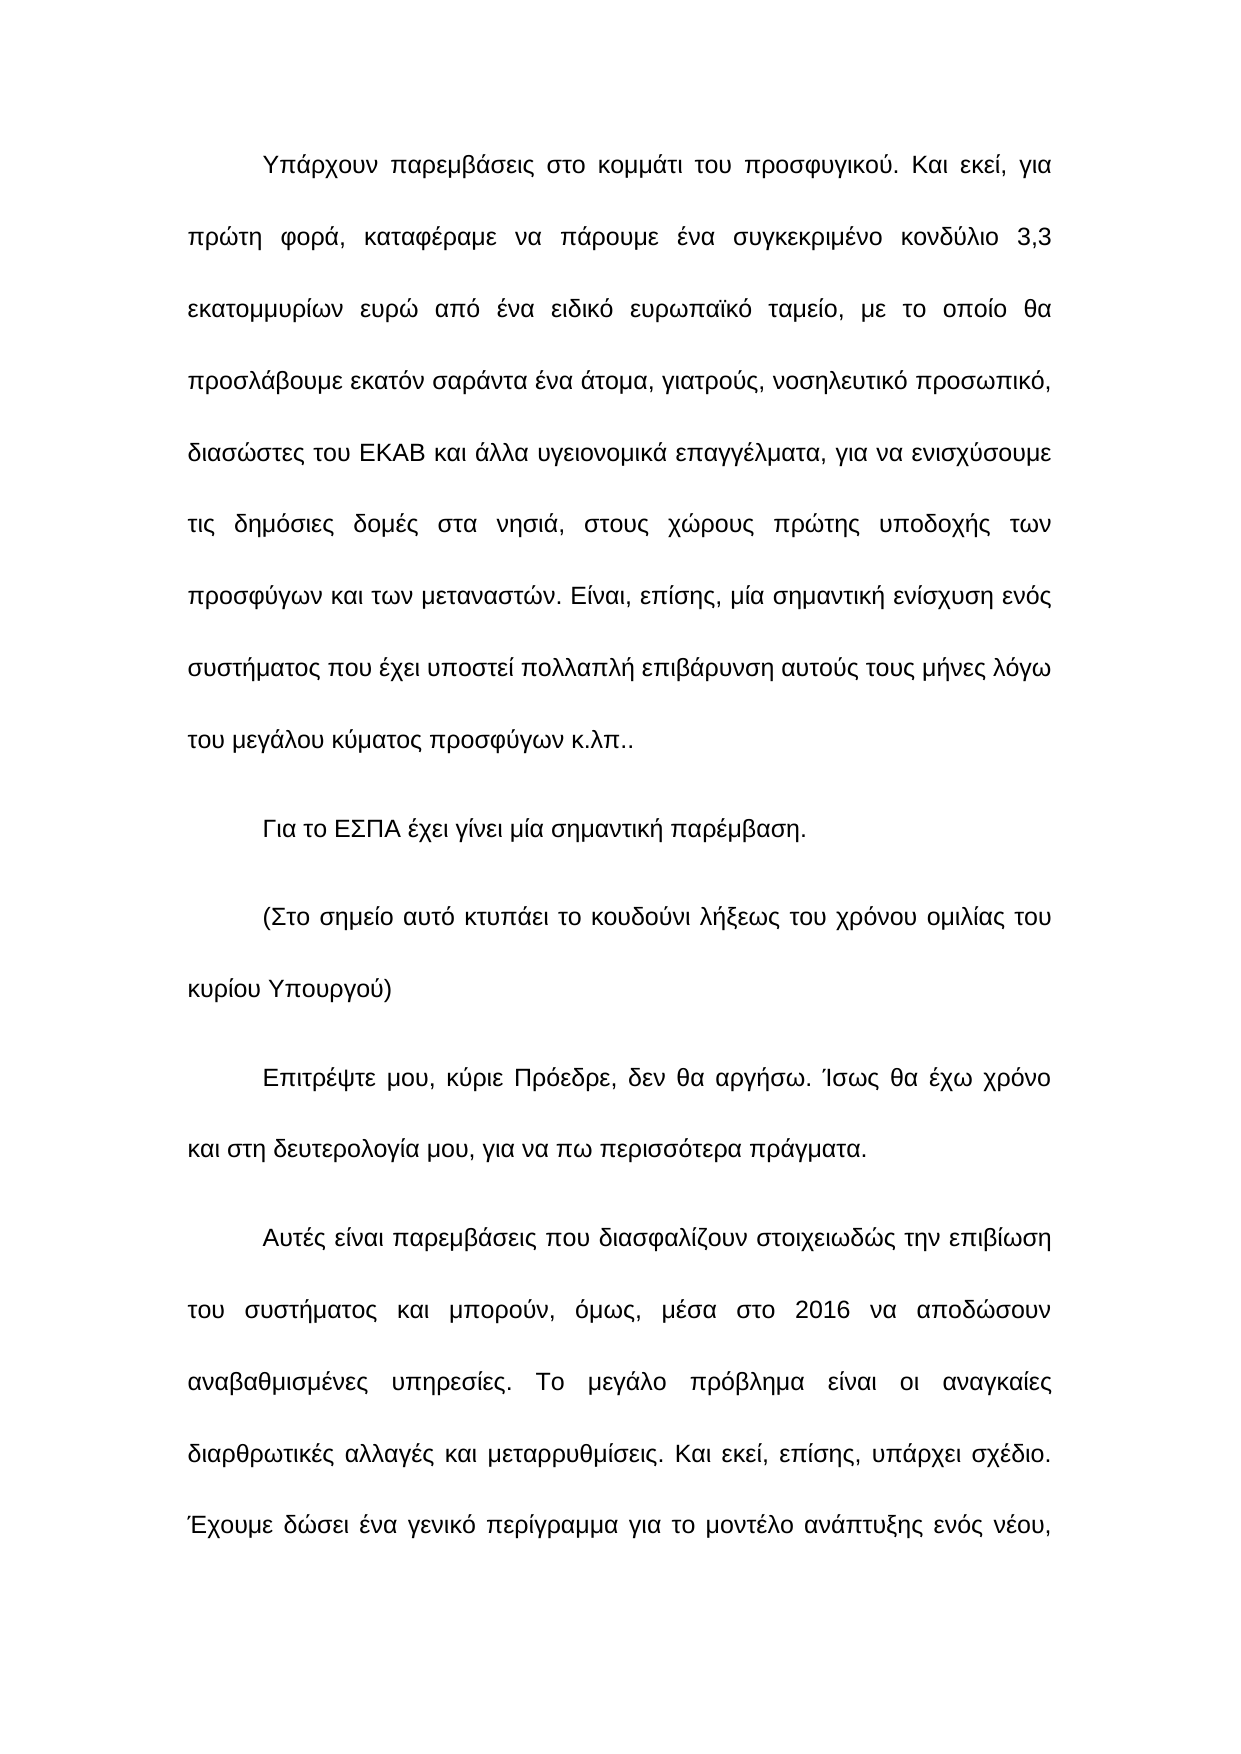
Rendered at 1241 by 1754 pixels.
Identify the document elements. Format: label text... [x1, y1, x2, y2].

text Υπάρχουν παρεμβάσεις στο κομμάτι του προσφυγικού. Και εκεί, για πρώτη φορά, καταφέραμε να πάρουμε ένα συγκεκριμένο κονδύλιο 3,3 εκατομμυρίων ευρώ από ένα ειδικό ευρωπαϊκό ταμείο, με το οποίο θα προσλάβουμε εκατόν σαράντα ένα άτομα, γιατρούς, νοσηλευτικό προσωπικό, διασώστες του ΕΚΑΒ και άλλα υγειονομικά επαγγέλματα, για να ενισχύσουμε τις δημόσιες δομές στα νησιά, στους χώρους πρώτης υποδοχής των προσφύγων και των μεταναστών. Είναι, επίσης, μία σημαντική ενίσχυση ενός συστήματος που έχει υποστεί πολλαπλή επιβάρυνση αυτούς τους μήνες λόγω του μεγάλου κύματος προσφύγων κ.λπ.. [187, 150, 1053, 754]
text Για το ΕΣΠΑ έχει γίνει μία σημαντική παρέμβαση. [187, 813, 1053, 842]
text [187, 1223, 1053, 1539]
text (Στο σημείο αυτό κτυπάει το κουδούνι λήξεως του χρόνου ομιλίας του κυρίου Υπουργού) [187, 902, 1053, 1003]
text Επιτρέψτε μου, κύριε Πρόεδρε, δεν θα αργήσω. Ίσως θα έχω χρόνο και στη δευτερολογία μου, για να πω περισσότερα πράγματα. [187, 1062, 1053, 1163]
